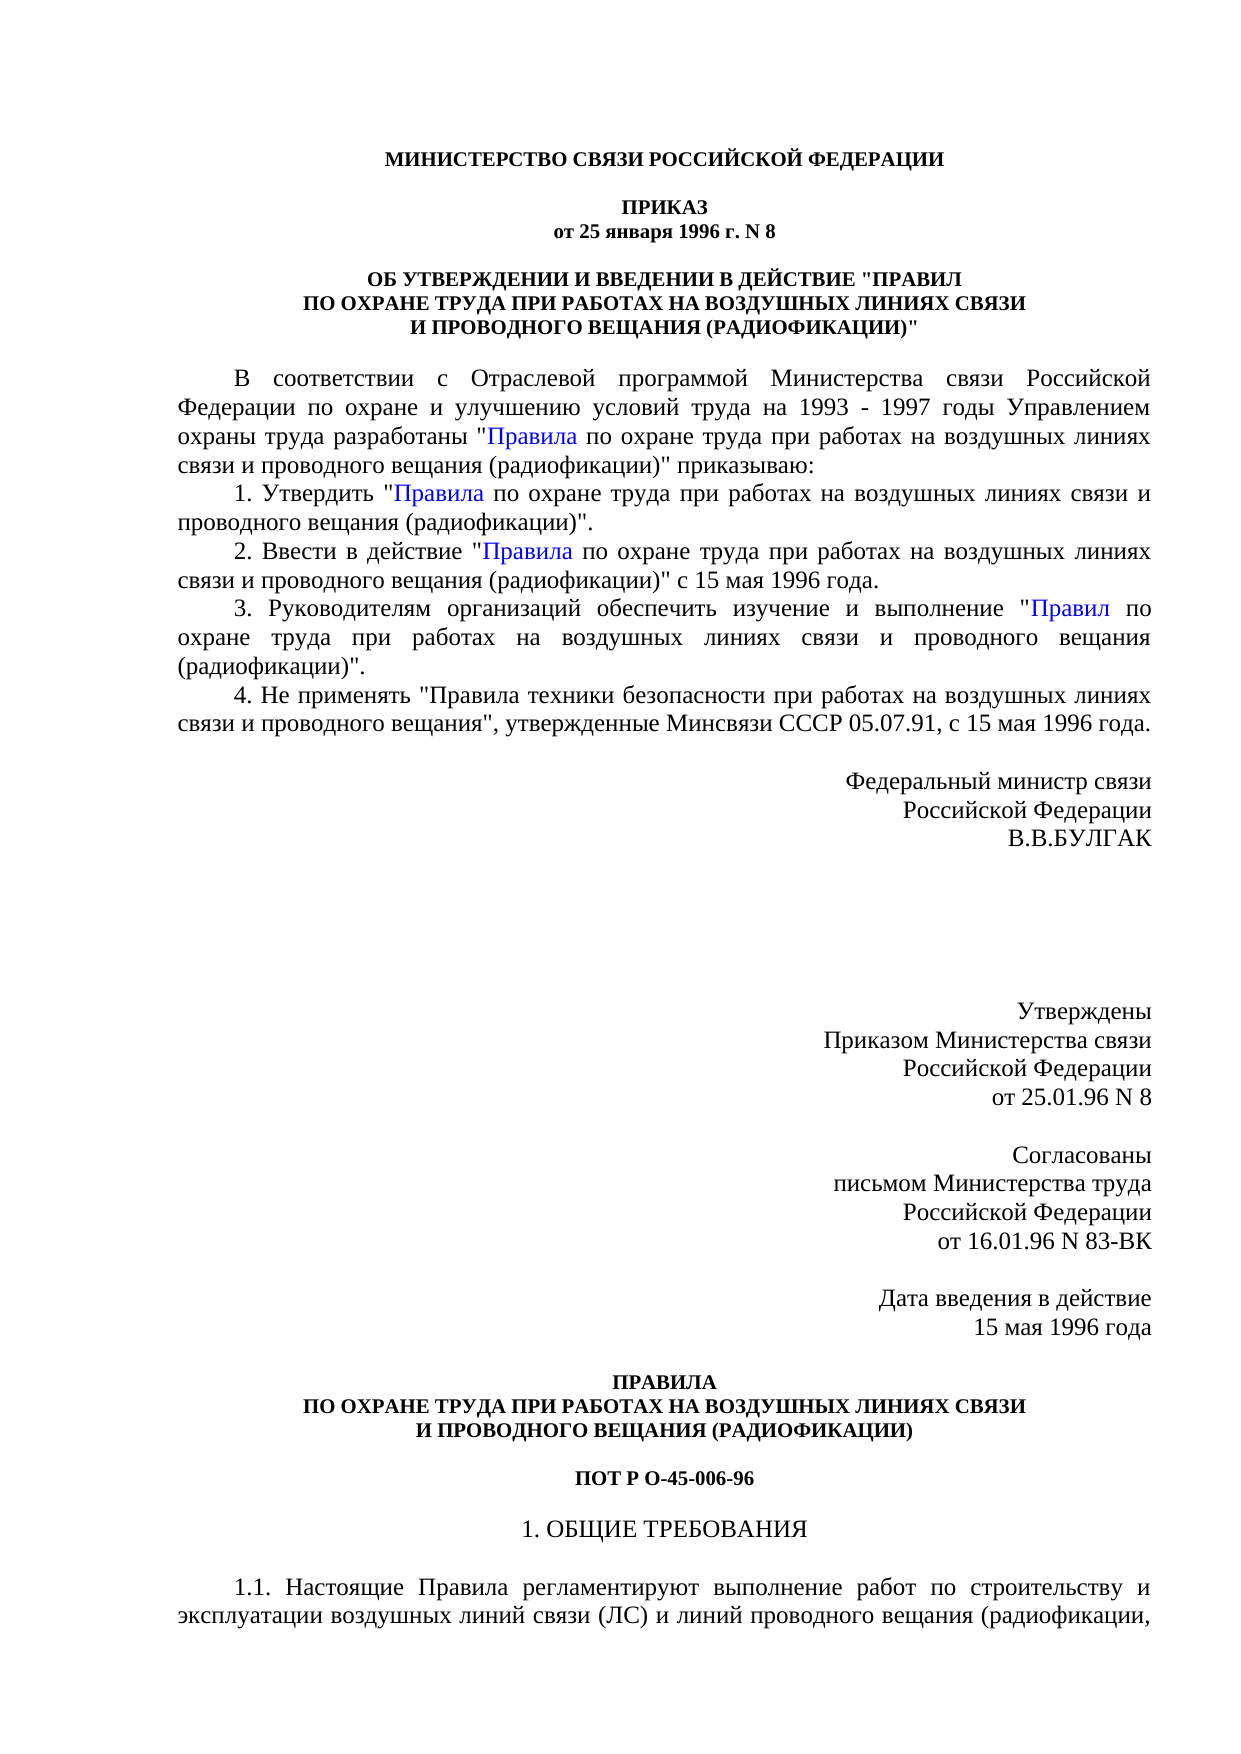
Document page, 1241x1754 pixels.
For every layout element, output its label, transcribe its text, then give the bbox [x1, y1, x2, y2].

text 2. Ввести в действие "Правила по охране труда при работах на воздушных линиях связи и проводного вещания (радиофикации)" с 15 мая 1996 года. [177, 536, 1152, 593]
title МИНИСТЕРСТВО СВЯЗИ РОССИЙСКОЙ ФЕДЕРАЦИИ [177, 147, 1152, 171]
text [177, 1572, 1152, 1629]
text 4. Не применять "Правила техники безопасности при работах на воздушных линиях связи и проводного вещания", утвержденные Минсвязи СССР 05.07.91, с 15 мая 1996 года. [177, 680, 1152, 737]
title И ПРОВОДНОГО ВЕЩАНИЯ (РАДИОФИКАЦИИ) [177, 1418, 1152, 1442]
text от 16.01.96 N 83-ВК [177, 1226, 1152, 1255]
title ПОТ Р О-45-006-96 [177, 1466, 1152, 1490]
title ПО ОХРАНЕ ТРУДА ПРИ РАБОТАХ НА ВОЗДУШНЫХ ЛИНИЯХ СВЯЗИ [177, 1394, 1152, 1418]
text от 25.01.96 N 8 [177, 1082, 1152, 1111]
text 3. Руководителям организаций обеспечить изучение и выполнение "Правил по охране труда при работах на воздушных линиях связи и проводного вещания (радиофикации)". [177, 593, 1152, 680]
text Российской Федерации [177, 1053, 1152, 1082]
text 1. Утвердить "Правила по охране труда при работах на воздушных линиях связи и проводного вещания (радиофикации)". [177, 478, 1152, 536]
text В соответствии с Отраслевой программой Министерства связи Российской Федерации по охране и улучшению условий труда на 1993 - 1997 годы Управлением охраны труда разработаны "Правила по охране труда при работах на воздушных линиях связи и проводного вещания (радиофикации)" приказываю: [177, 363, 1152, 478]
title от 25 января 1996 г. N 8 [177, 219, 1152, 243]
text Приказом Министерства связи [177, 1025, 1152, 1053]
text 15 мая 1996 года [177, 1312, 1152, 1341]
text Дата введения в действие [177, 1283, 1152, 1312]
title ПРИКАЗ [177, 195, 1152, 219]
text Федеральный министр связи [177, 766, 1152, 795]
text письмом Министерства труда [177, 1168, 1152, 1197]
title ПО ОХРАНЕ ТРУДА ПРИ РАБОТАХ НА ВОЗДУШНЫХ ЛИНИЯХ СВЯЗИ [177, 291, 1152, 315]
text Российской Федерации [177, 1197, 1152, 1226]
text Российской Федерации [177, 795, 1152, 823]
text В.В.БУЛГАК [177, 823, 1152, 852]
text 1. ОБЩИЕ ТРЕБОВАНИЯ [177, 1514, 1152, 1543]
text Утверждены [177, 996, 1152, 1025]
title ОБ УТВЕРЖДЕНИИ И ВВЕДЕНИИ В ДЕЙСТВИЕ "ПРАВИЛ [177, 267, 1152, 291]
title И ПРОВОДНОГО ВЕЩАНИЯ (РАДИОФИКАЦИИ)" [177, 315, 1152, 339]
text Согласованы [177, 1140, 1152, 1168]
title ПРАВИЛА [177, 1370, 1152, 1394]
